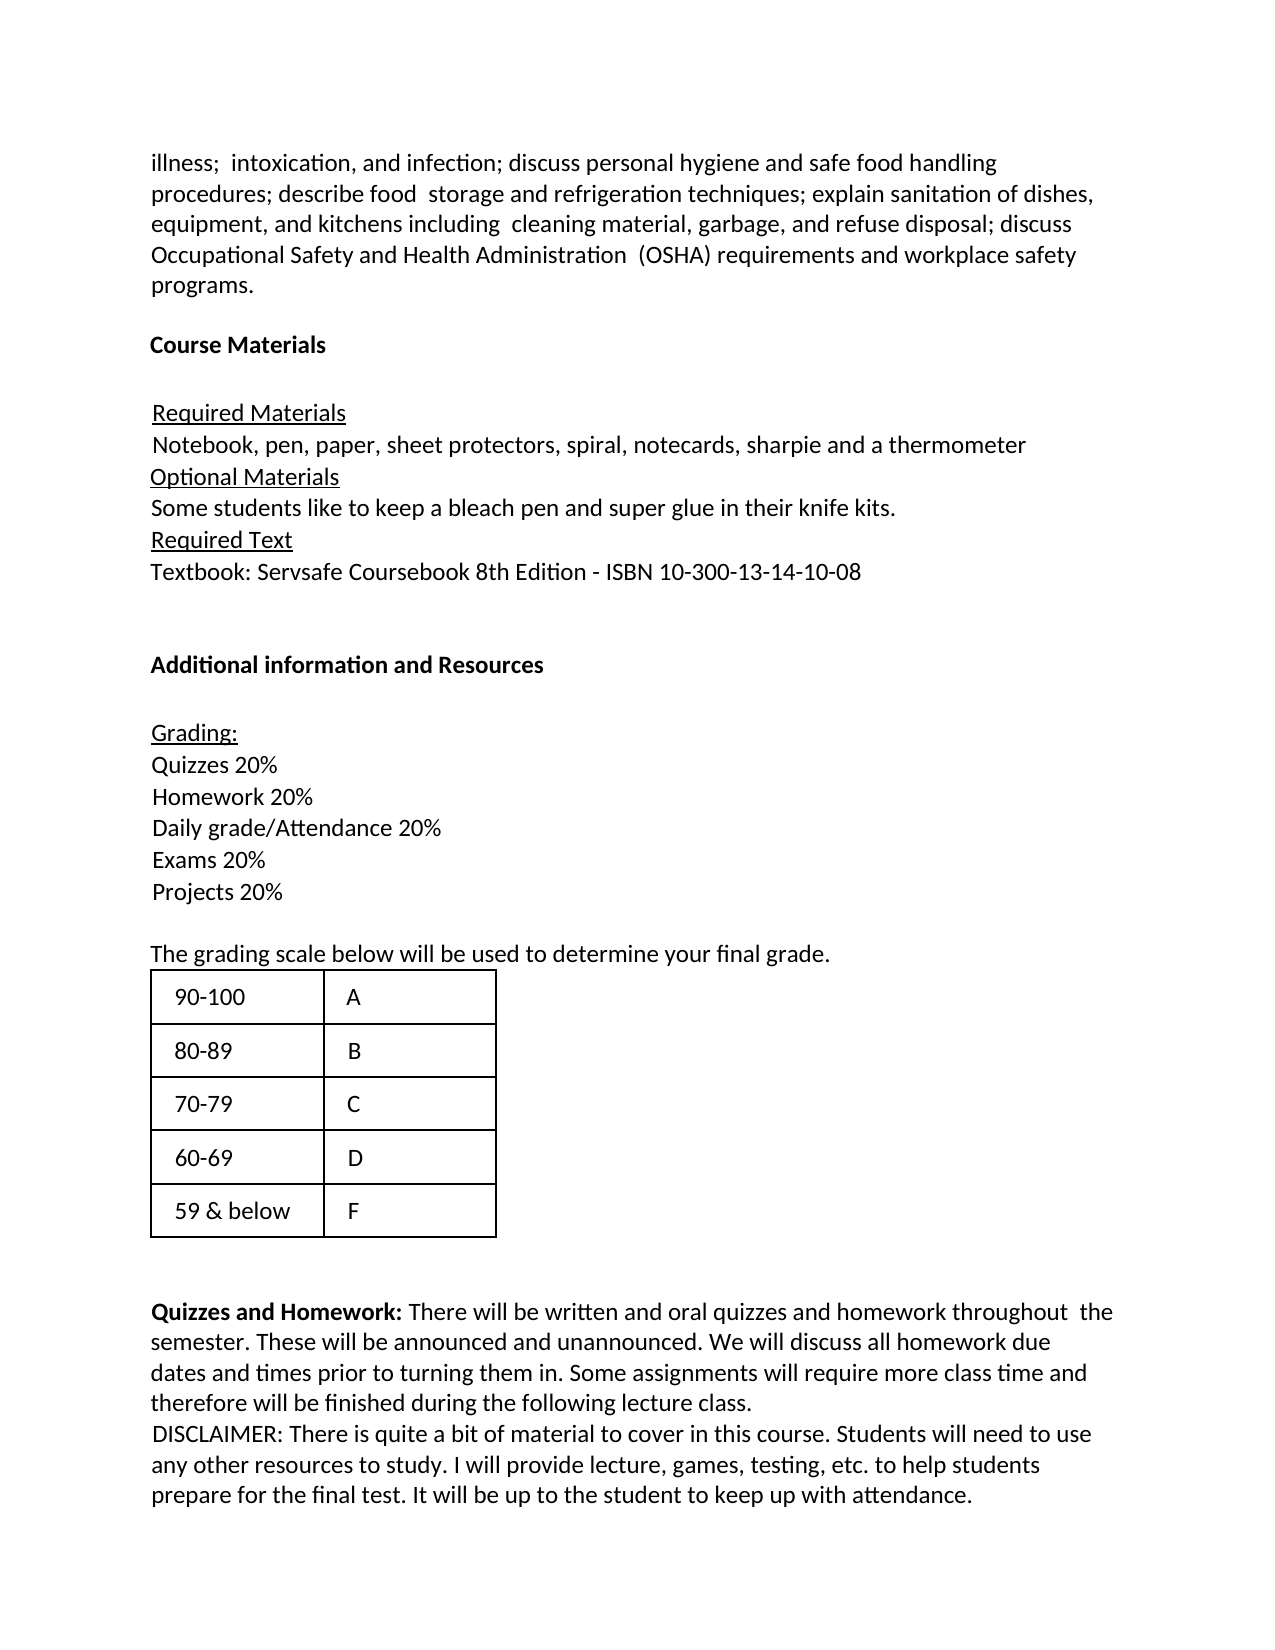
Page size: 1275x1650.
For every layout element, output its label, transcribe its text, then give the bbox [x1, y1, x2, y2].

table_cell D [325, 1131, 495, 1183]
text Some students like to keep a bleach pen and super glue in their knife kits. [150, 492, 1106, 523]
table_cell 60-69 [152, 1131, 323, 1183]
table_cell F [325, 1185, 495, 1236]
text Exams 20% [152, 844, 1129, 875]
table_cell 59 & below [152, 1185, 323, 1236]
table_header A [325, 971, 495, 1022]
text Grading: [151, 717, 1129, 747]
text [151, 147, 1112, 300]
text Additional information and Resources [150, 649, 1129, 680]
table_cell C [325, 1078, 495, 1129]
text Optional Materials [150, 461, 1129, 491]
text Quizzes 20% [151, 749, 1129, 779]
text Daily grade/Attendance 20% [152, 813, 1129, 843]
text Quizzes and Homework: There will be written and oral quizzes and homework throughout the semester. These will be announced and unannounced. We will discuss all homework due dates and times prior to turning them in. Some assignments will require more class time and therefore will be finished during the following lecture class. [150, 1296, 1117, 1418]
text Projects 20% [152, 876, 1129, 907]
table_cell 80-89 [152, 1025, 323, 1076]
text DISCLAIMER: There is quite a bit of material to cover in this course. Students will need to use any other resources to study. I will provide lecture, games, testing, etc. to help students prepare for the final test. It will be up to the student to keep up with attendance. [151, 1418, 1097, 1510]
text Homework 20% [152, 781, 1129, 811]
text Required Materials [152, 397, 1129, 428]
text The grading scale below will be used to determine your final grade. [150, 938, 1129, 969]
text Course Materials [150, 329, 1112, 360]
table_cell B [325, 1025, 495, 1076]
table_header 90-100 [152, 971, 323, 1022]
table_cell 70-79 [152, 1078, 323, 1129]
text Notebook, pen, paper, sheet protectors, spiral, notecards, sharpie and a thermometer [152, 429, 1129, 459]
text Textbook: Servsafe Coursebook 8th Edition - ISBN 10-300-13-14-10-08 [150, 556, 1129, 586]
text Required Text [150, 524, 1106, 555]
